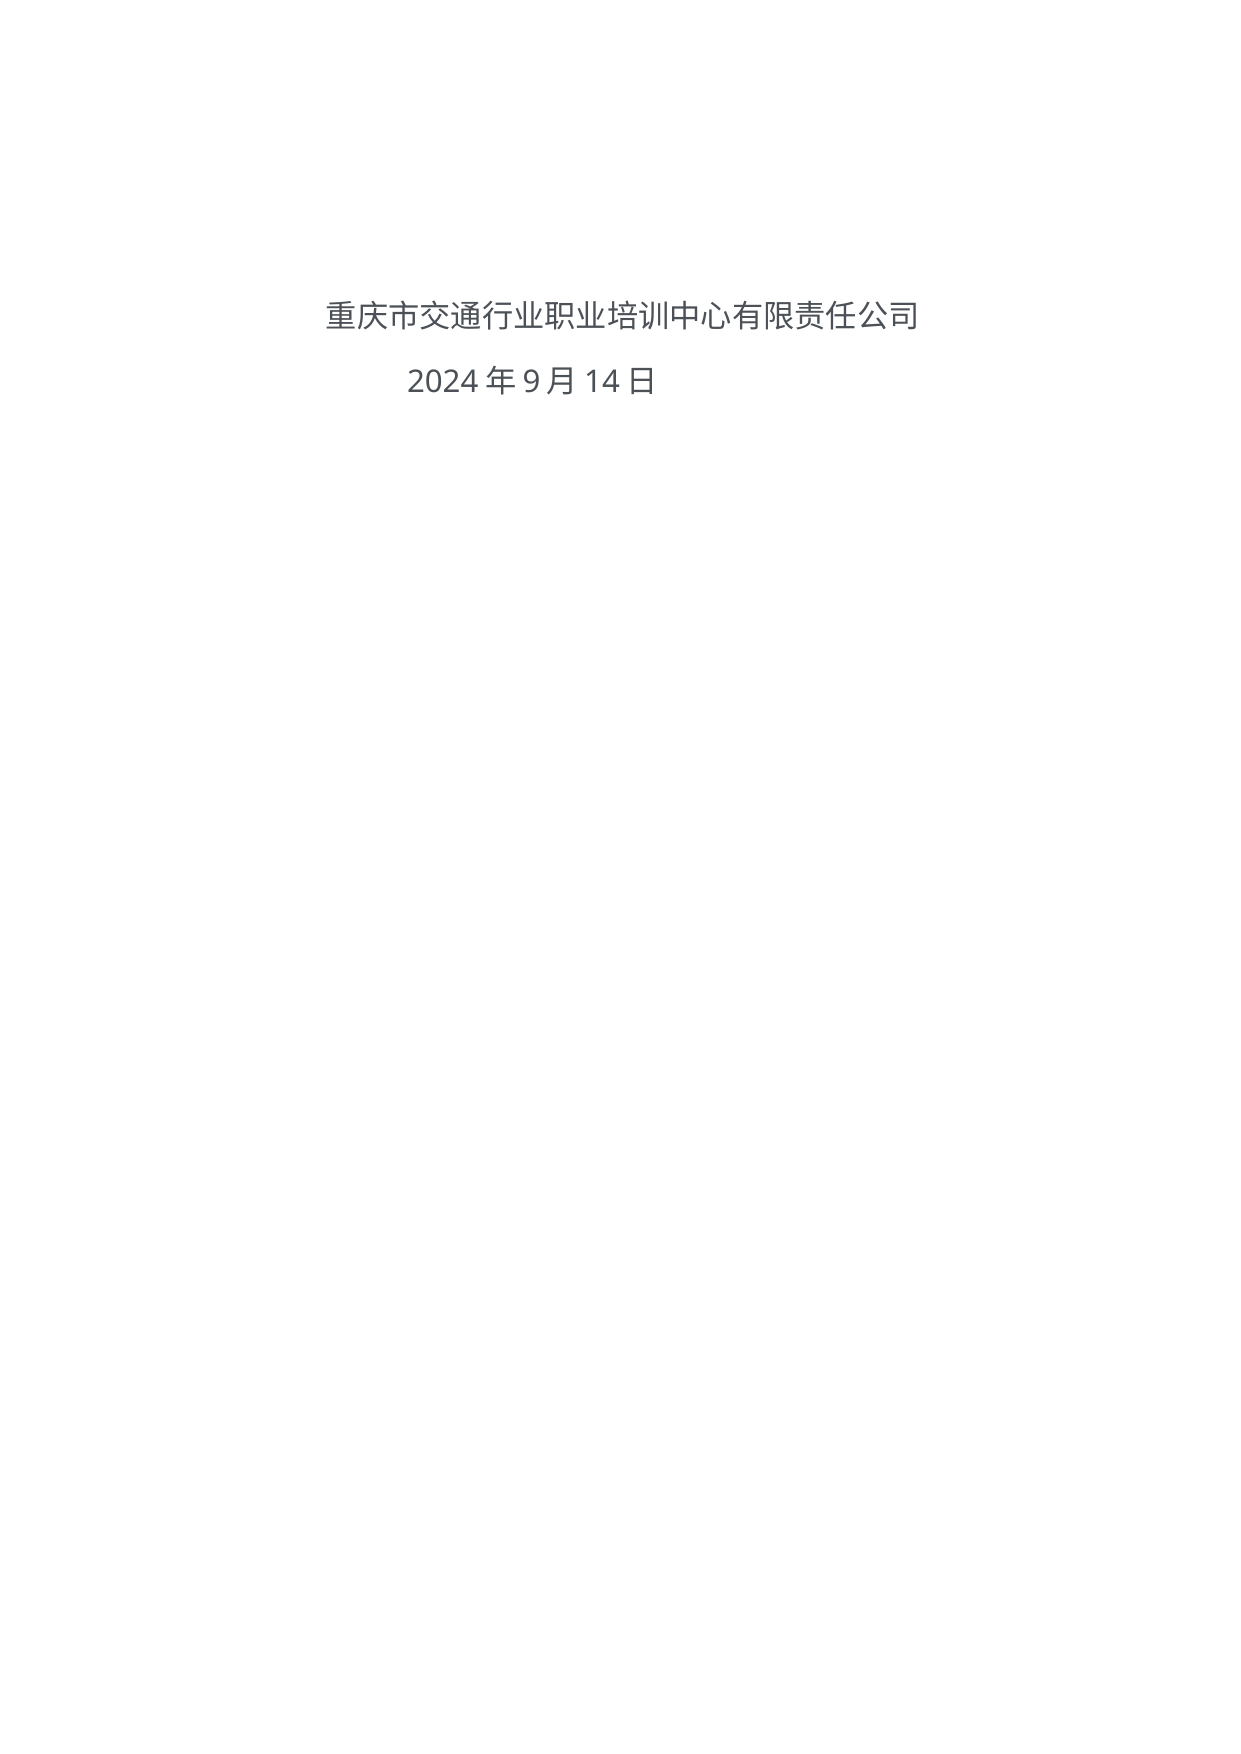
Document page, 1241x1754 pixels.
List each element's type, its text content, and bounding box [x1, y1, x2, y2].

text 重庆市交通行业职业培训中心有限责任公司 [187, 281, 1053, 346]
text 2024年9月14日 [187, 346, 1053, 411]
